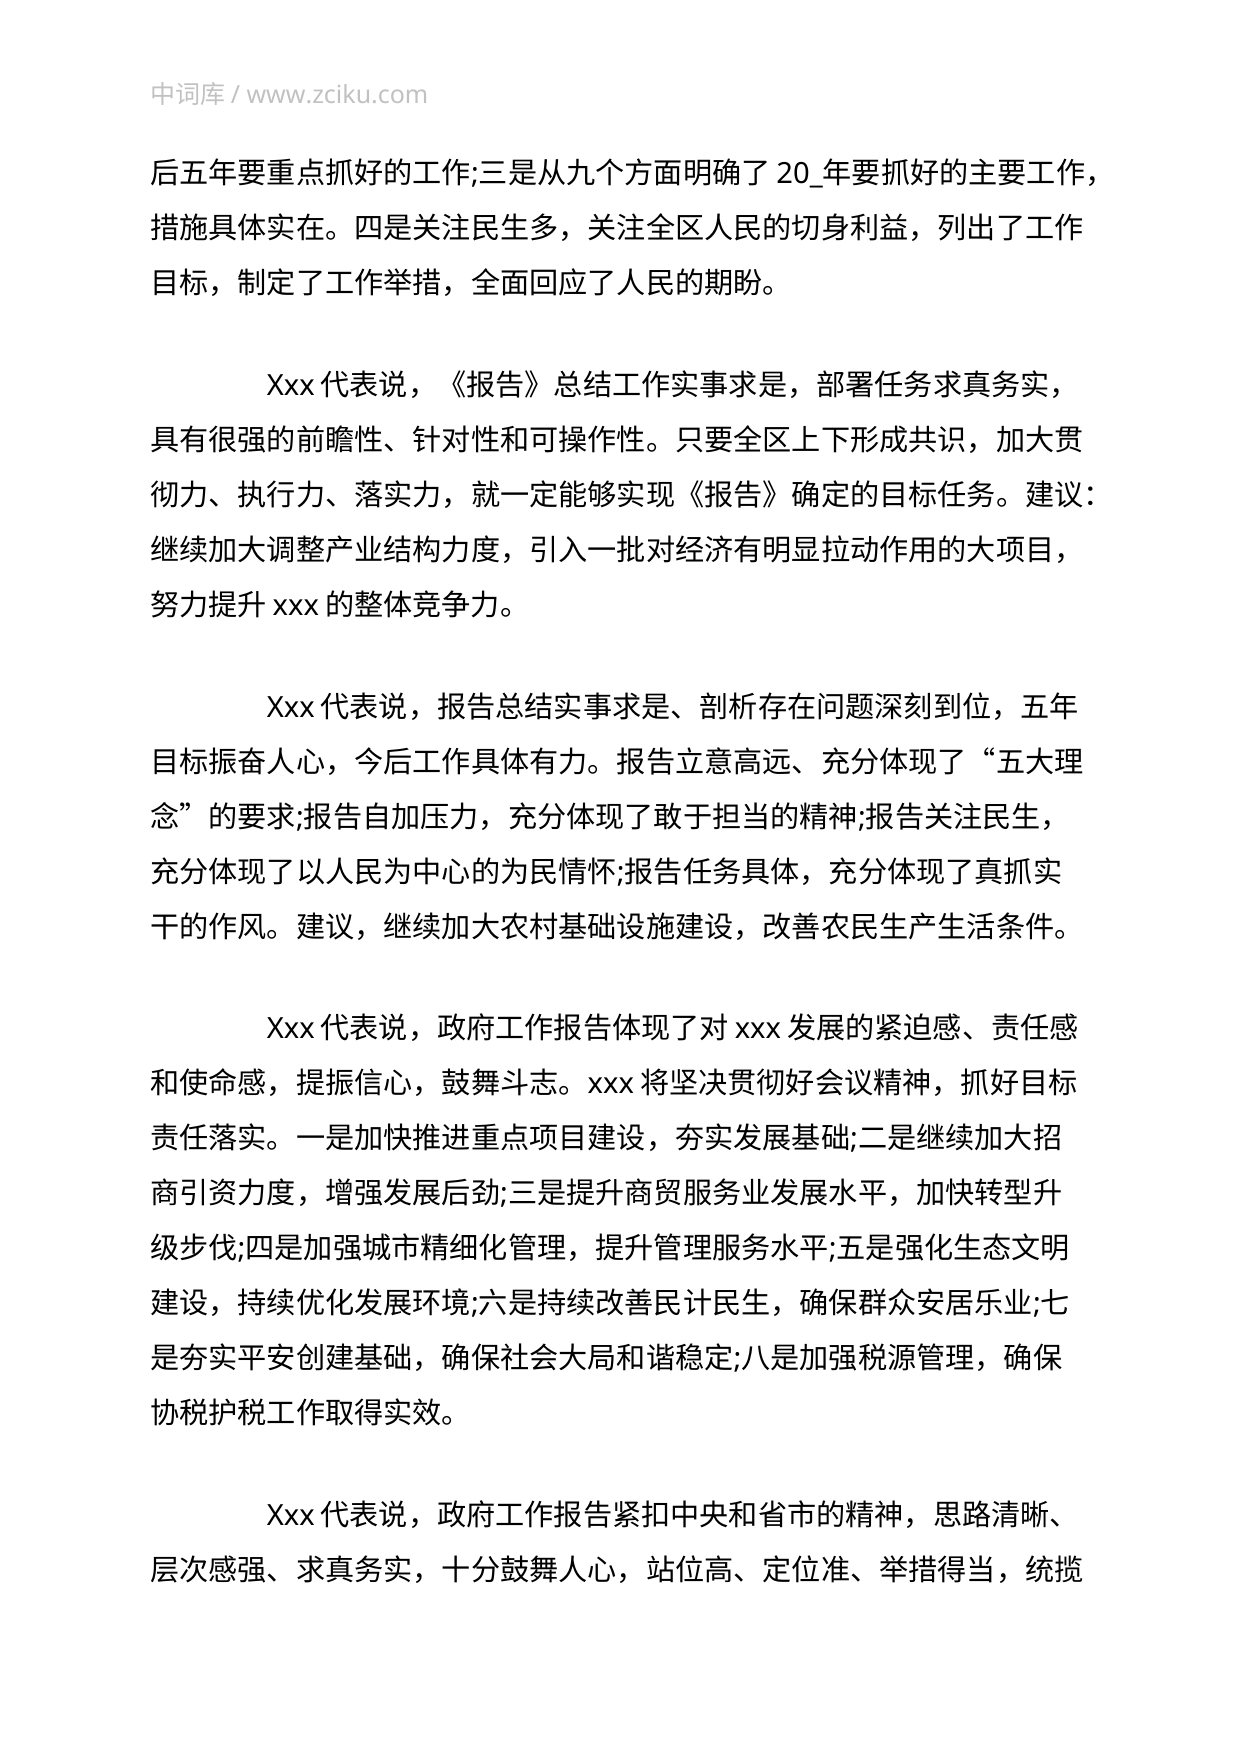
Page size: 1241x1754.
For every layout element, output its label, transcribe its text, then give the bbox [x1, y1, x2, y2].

text Xxx代表说，报告总结实事求是、剖析存在问题深刻到位，五年目标振奋人心，今后工作具体有力。报告立意高远、充分体现了“五大理念”的要求;报告自加压力，充分体现了敢于担当的精神;报告关注民生，充分体现了以人民为中心的为民情怀;报告任务具体，充分体现了真抓实干的作风。建议，继续加大农村基础设施建设，改善农民生产生活条件。 [150, 683, 1090, 946]
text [150, 150, 1090, 302]
text Xxx代表说，《报告》总结工作实事求是，部署任务求真务实，具有很强的前瞻性、针对性和可操作性。只要全区上下形成共识，加大贯彻力、执行力、落实力，就一定能够实现《报告》确定的目标任务。建议：继续加大调整产业结构力度，引入一批对经济有明显拉动作用的大项目，努力提升xxx的整体竞争力。 [150, 362, 1090, 624]
text Xxx代表说，政府工作报告体现了对xxx发展的紧迫感、责任感和使命感，提振信心，鼓舞斗志。xxx将坚决贯彻好会议精神，抓好目标责任落实。一是加快推进重点项目建设，夯实发展基础;二是继续加大招商引资力度，增强发展后劲;三是提升商贸服务业发展水平，加快转型升级步伐;四是加强城市精细化管理，提升管理服务水平;五是强化生态文明建设，持续优化发展环境;六是持续改善民计民生，确保群众安居乐业;七是夯实平安创建基础，确保社会大局和谐稳定;八是加强税源管理，确保协税护税工作取得实效。 [150, 1005, 1090, 1432]
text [150, 1492, 1090, 1589]
